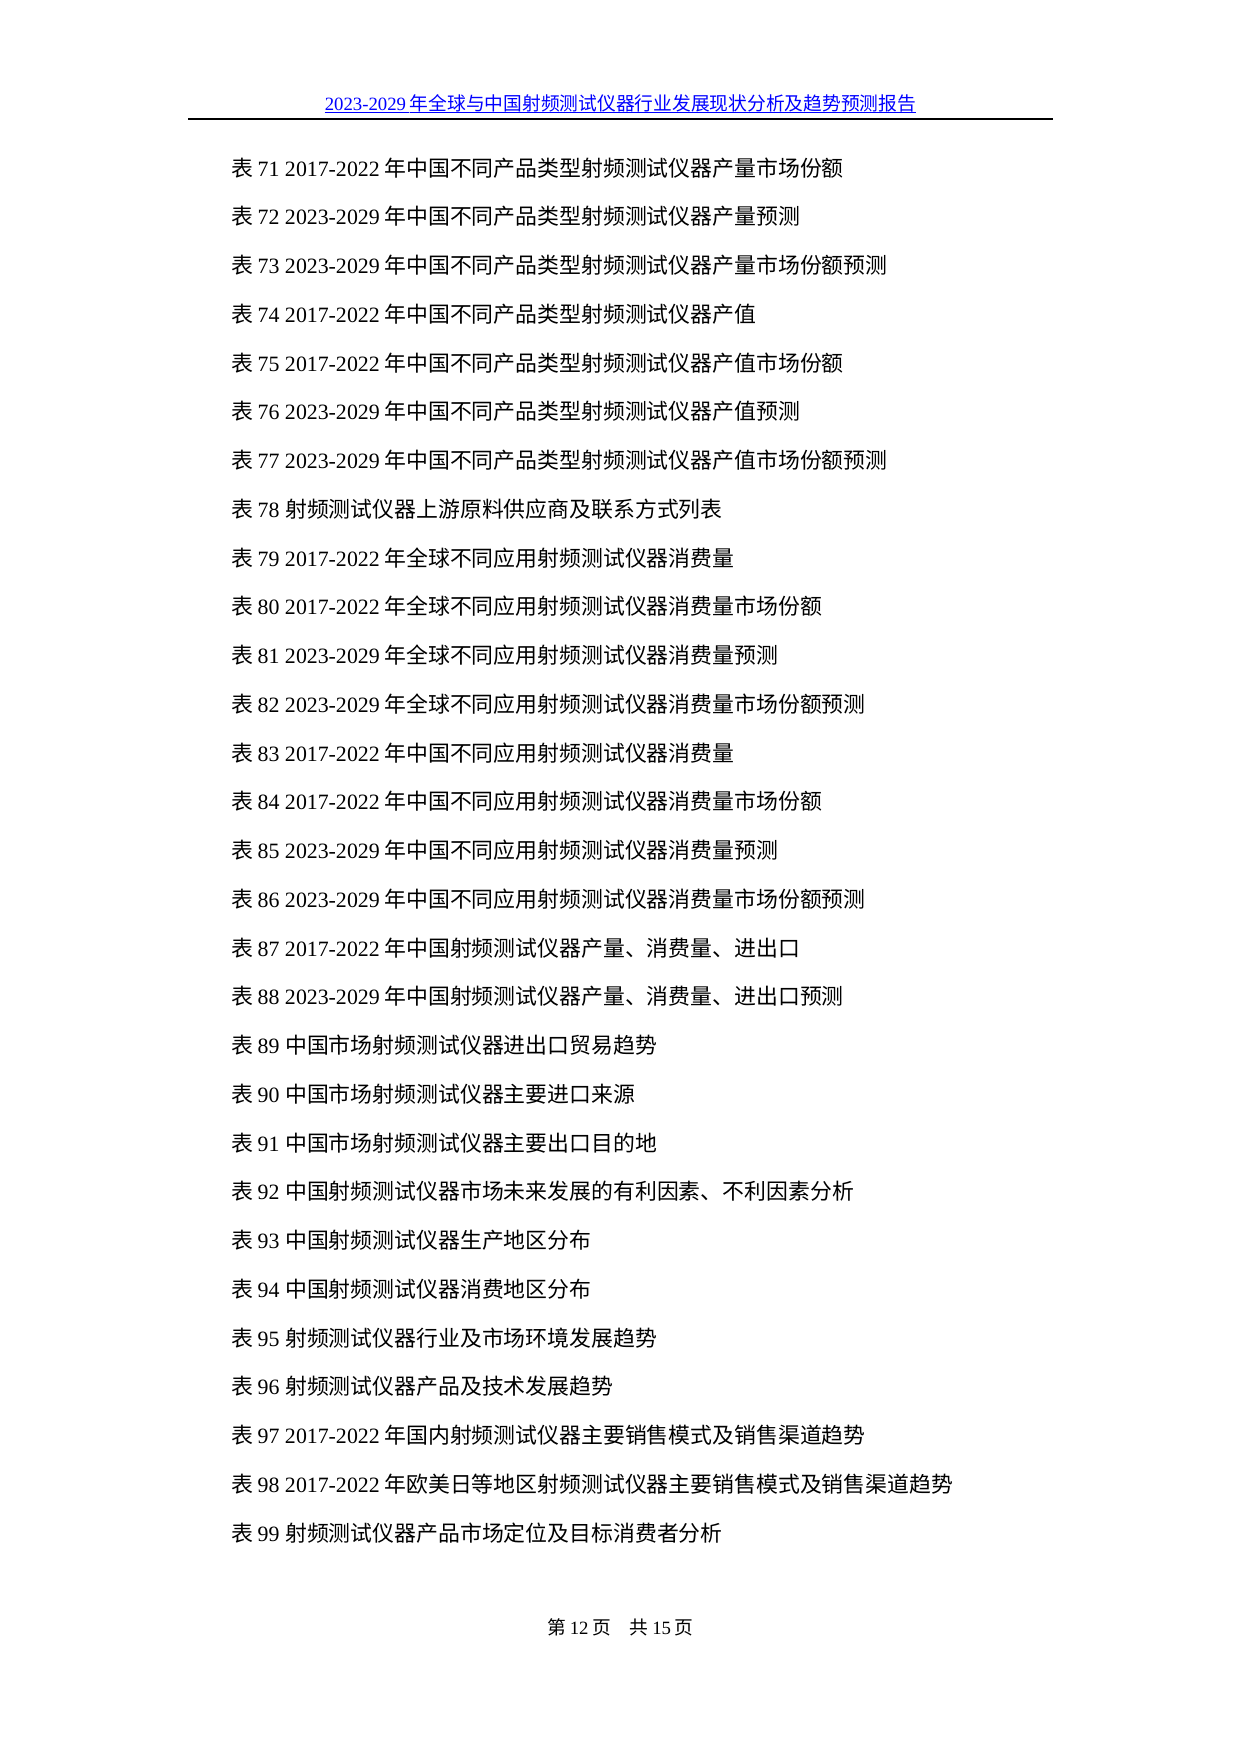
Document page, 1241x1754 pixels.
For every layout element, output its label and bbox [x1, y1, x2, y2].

text [187, 150, 1053, 1548]
